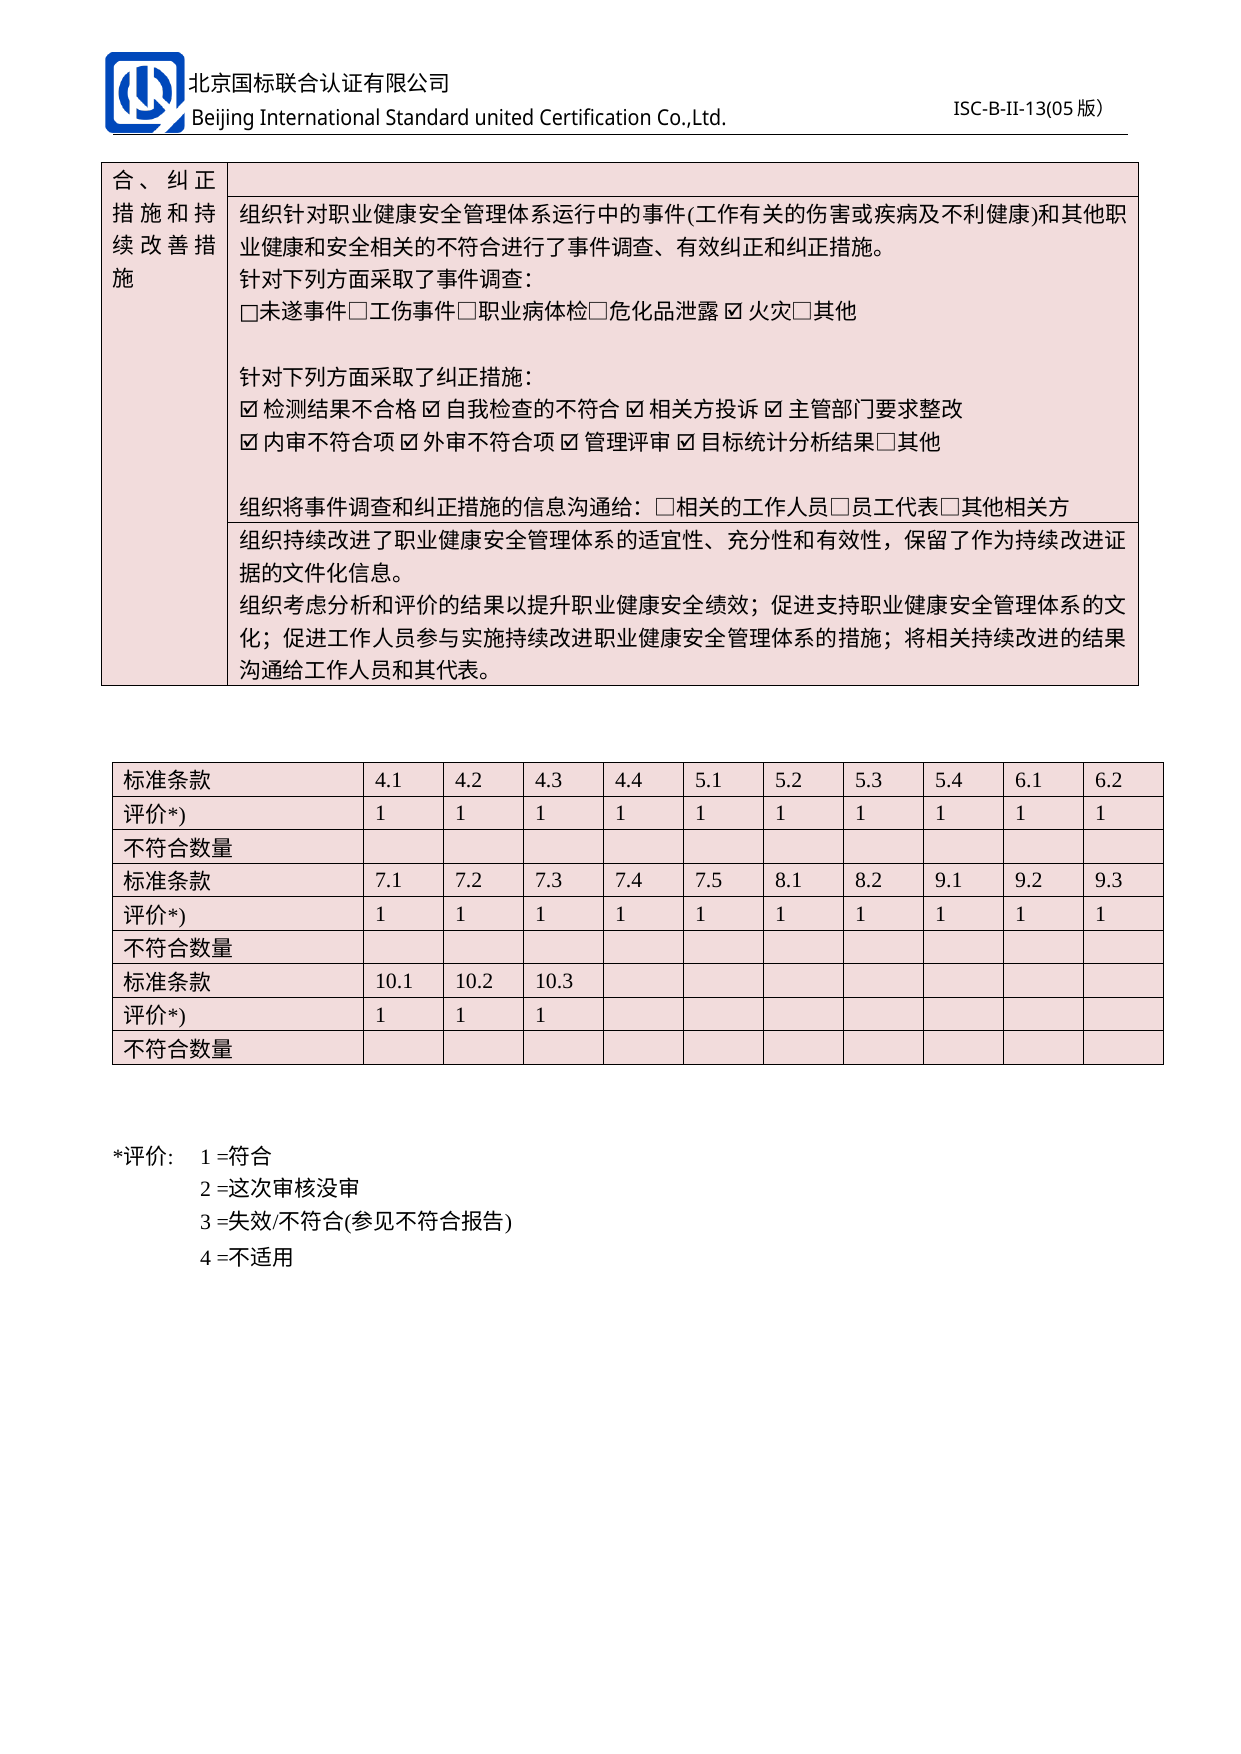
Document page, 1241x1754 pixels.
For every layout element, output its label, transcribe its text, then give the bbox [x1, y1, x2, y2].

table_cell 1 [444, 797, 523, 829]
table_cell 1 [844, 797, 923, 829]
table_cell [604, 964, 683, 997]
table_cell [924, 931, 1003, 963]
table_cell 7.3 [524, 864, 603, 896]
table_cell [604, 998, 683, 1030]
table_cell [844, 1031, 923, 1064]
table_cell 1 [364, 998, 443, 1030]
table_cell 7.5 [684, 864, 763, 896]
table_cell [924, 830, 1003, 863]
table_header 5.1 [684, 763, 763, 796]
table_cell [684, 830, 763, 863]
table_cell 1 [444, 998, 523, 1030]
table_cell 1 [604, 797, 683, 829]
table_header 5.4 [924, 763, 1003, 796]
table_cell [524, 1031, 603, 1064]
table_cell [228, 163, 1138, 196]
table_cell 1 [684, 897, 763, 930]
table_cell 1 [1084, 797, 1163, 829]
table_cell [1004, 931, 1083, 963]
table_cell 10.1 [364, 964, 443, 997]
table_cell [524, 830, 603, 863]
table_cell 1 [764, 797, 843, 829]
text *评价: 1 =符合 [112, 1138, 1128, 1171]
table_cell [924, 1031, 1003, 1064]
table_cell 评价*) [113, 797, 363, 829]
table_cell [1004, 830, 1083, 863]
table_cell [1004, 998, 1083, 1030]
table_cell 1 [364, 797, 443, 829]
table_cell 1 [844, 897, 923, 930]
table_cell 10.3 [524, 964, 603, 997]
table_cell 1 [924, 797, 1003, 829]
table_cell [684, 964, 763, 997]
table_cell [102, 163, 227, 685]
table_cell 10.2 [444, 964, 523, 997]
table_cell 7.1 [364, 864, 443, 896]
table_cell [924, 998, 1003, 1030]
table_cell 1 [604, 897, 683, 930]
table_cell 标准条款 [113, 864, 363, 896]
table_cell [1084, 964, 1163, 997]
table_cell 评价*) [113, 998, 363, 1030]
table_cell [764, 830, 843, 863]
table_cell 组织针对职业健康安全管理体系运行中的事件(工作有关的伤害或疾病及不利健康)和其他职业健康和安全相关的不符合进行了事件调查、有效纠正和纠正措施。 针对下列方面采取了事件调查： □未遂事件□工伤事件□职业病体检□危化品泄露火灾□其他 针对下列方面采取了纠正措施： 检测结果不合格自我检查的不符合相关方投诉主管部门要求整改 内审不符合项外审不符合项管理评审目标统计分析结果□其他 组织将事件调查和纠正措施的信息沟通给：□相关的工作人员□员工代表□其他相关方 [228, 197, 1138, 522]
table_cell [1004, 964, 1083, 997]
table_header 5.2 [764, 763, 843, 796]
table_cell [1084, 1031, 1163, 1064]
table_cell [1004, 1031, 1083, 1064]
table_header 标准条款 [113, 763, 363, 796]
table_cell 1 [684, 797, 763, 829]
table_header 4.2 [444, 763, 523, 796]
table_cell [1084, 830, 1163, 863]
table_cell 1 [444, 897, 523, 930]
table_cell [764, 1031, 843, 1064]
table_header 4.3 [524, 763, 603, 796]
table_header 4.1 [364, 763, 443, 796]
text 4 =不适用 [112, 1240, 1128, 1272]
picture [105, 52, 185, 133]
table_cell [444, 1031, 523, 1064]
table_cell 1 [524, 998, 603, 1030]
table_cell 1 [1084, 897, 1163, 930]
table_cell 不符合数量 [113, 1031, 363, 1064]
table_cell 1 [524, 797, 603, 829]
table_cell [364, 931, 443, 963]
table_cell [604, 830, 683, 863]
table_cell [364, 830, 443, 863]
table_cell 8.2 [844, 864, 923, 896]
table_cell [844, 998, 923, 1030]
table_cell 1 [364, 897, 443, 930]
table_cell [684, 1031, 763, 1064]
table_cell 1 [524, 897, 603, 930]
table_cell [604, 931, 683, 963]
table_cell 1 [764, 897, 843, 930]
table_cell 1 [924, 897, 1003, 930]
table_cell [924, 964, 1003, 997]
table_cell 组织持续改进了职业健康安全管理体系的适宜性、充分性和有效性，保留了作为持续改进证据的文件化信息。 组织考虑分析和评价的结果以提升职业健康安全绩效；促进支持职业健康安全管理体系的文化；促进工作人员参与实施持续改进职业健康安全管理体系的措施；将相关持续改进的结果沟通给工作人员和其代表。 [228, 523, 1138, 685]
text 2 =这次审核没审 [112, 1171, 1128, 1203]
table_cell [684, 998, 763, 1030]
table_cell 8.1 [764, 864, 843, 896]
table_cell [444, 931, 523, 963]
table_cell 评价*) [113, 897, 363, 930]
table_cell 1 [1004, 897, 1083, 930]
table_cell 1 [1004, 797, 1083, 829]
table_header 6.2 [1084, 763, 1163, 796]
table_cell [764, 964, 843, 997]
table_header 4.4 [604, 763, 683, 796]
table_cell [1084, 931, 1163, 963]
table_header 6.1 [1004, 763, 1083, 796]
table_cell 9.1 [924, 864, 1003, 896]
table_cell [844, 964, 923, 997]
table_cell [844, 931, 923, 963]
table_cell 7.2 [444, 864, 523, 896]
text 3 =失效/不符合(参见不符合报告) [112, 1203, 1128, 1236]
table_cell [524, 931, 603, 963]
table_cell [684, 931, 763, 963]
table_cell [764, 998, 843, 1030]
table_cell [844, 830, 923, 863]
table_cell 标准条款 [113, 964, 363, 997]
table_cell 9.3 [1084, 864, 1163, 896]
table_cell [1084, 998, 1163, 1030]
table_cell 不符合数量 [113, 830, 363, 863]
table_cell 不符合数量 [113, 931, 363, 963]
table_header 5.3 [844, 763, 923, 796]
table_cell [444, 830, 523, 863]
table_cell 9.2 [1004, 864, 1083, 896]
table_cell [364, 1031, 443, 1064]
table_cell [604, 1031, 683, 1064]
table_cell [764, 931, 843, 963]
table_cell 7.4 [604, 864, 683, 896]
